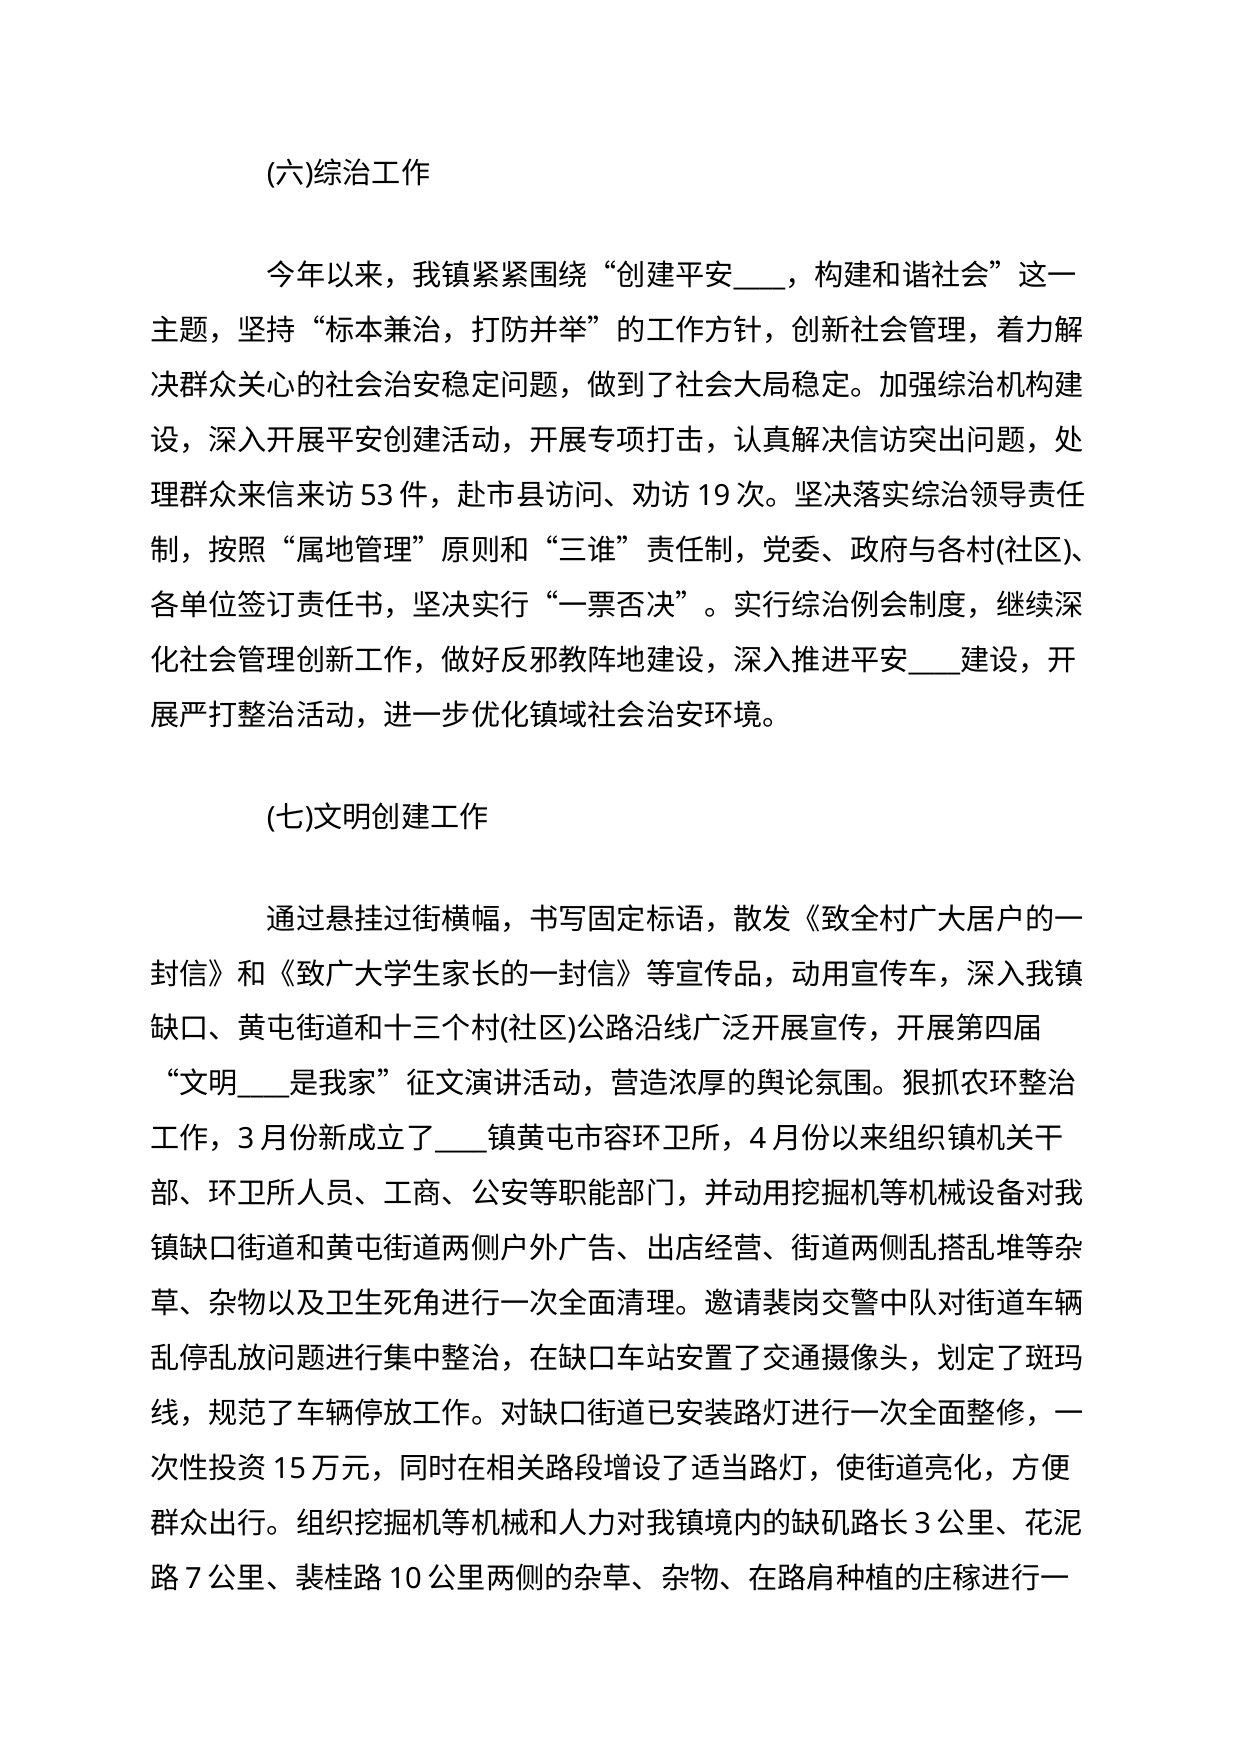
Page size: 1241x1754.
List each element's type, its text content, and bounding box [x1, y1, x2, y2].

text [150, 895, 1090, 1597]
text (七)文明创建工作 [150, 793, 1090, 836]
text 今年以来，我镇紧紧围绕“创建平安____，构建和谐社会”这一主题，坚持“标本兼治，打防并举”的工作方针，创新社会管理，着力解决群众关心的社会治安稳定问题，做到了社会大局稳定。加强综治机构建设，深入开展平安创建活动，开展专项打击，认真解决信访突出问题，处理群众来信来访53件，赴市县访问、劝访19次。坚决落实综治领导责任制，按照“属地管理”原则和“三谁”责任制，党委、政府与各村(社区)、各单位签订责任书，坚决实行“一票否决”。实行综治例会制度，继续深化社会管理创新工作，做好反邪教阵地建设，深入推进平安____建设，开展严打整治活动，进一步优化镇域社会治安环境。 [150, 252, 1090, 734]
text (六)综治工作 [150, 150, 1090, 192]
